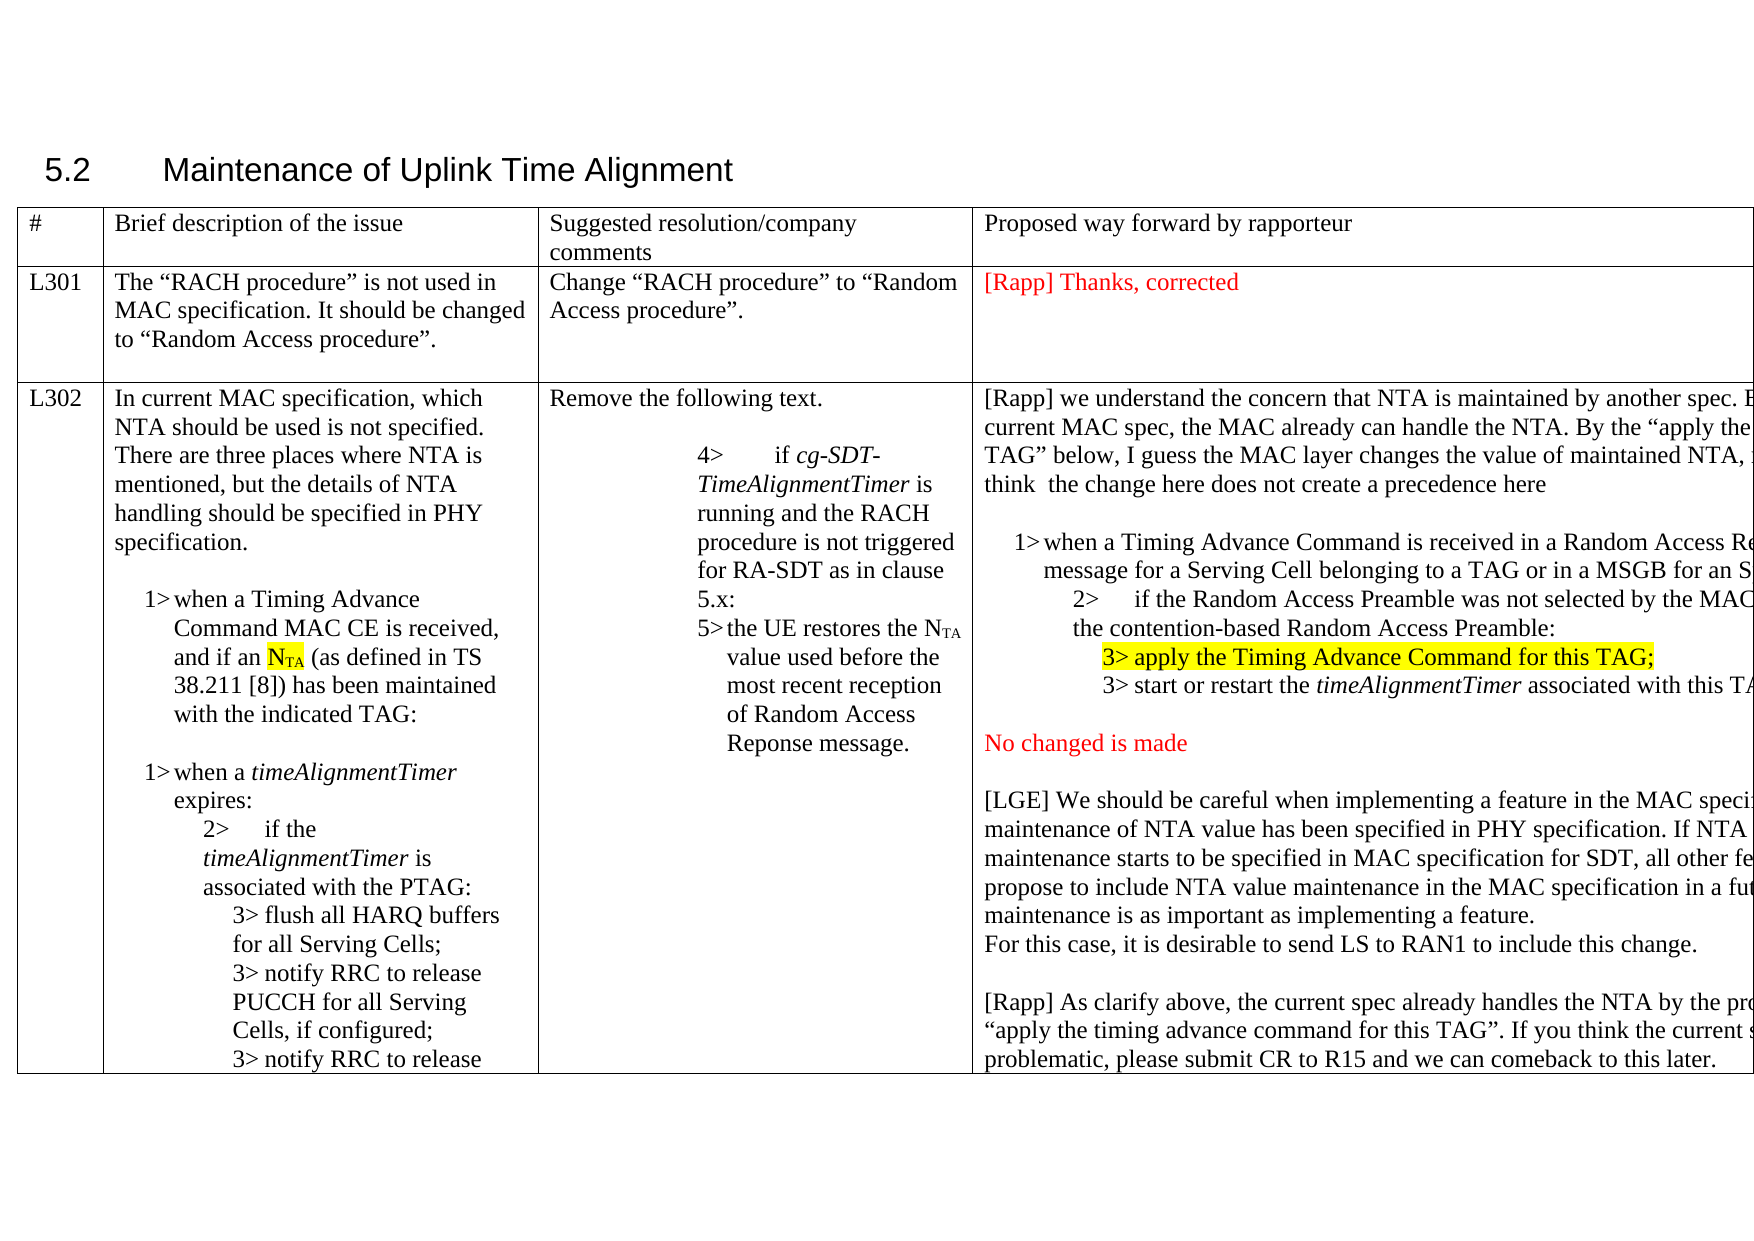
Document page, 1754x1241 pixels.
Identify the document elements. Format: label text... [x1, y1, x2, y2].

table_header Proposed way forward by rapporteur [973, 208, 1753, 266]
table_header # [18, 208, 103, 266]
table_cell The “RACH procedure” is not used in MAC specification. It should be changed to “Random Access procedure”. [104, 267, 538, 382]
table_header Brief description of the issue [104, 208, 538, 266]
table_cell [973, 383, 1753, 1073]
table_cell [104, 383, 538, 1073]
table_cell L302 [18, 383, 103, 1073]
table_cell L301 [18, 267, 103, 382]
table_cell [Rapp] Thanks, corrected [973, 267, 1753, 382]
table_header Suggested resolution/company comments [539, 208, 972, 266]
table_cell Change “RACH procedure” to “Random Access procedure”. [539, 267, 972, 382]
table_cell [539, 383, 972, 1073]
subtitle 5.2 Maintenance of Uplink Time Alignment [44, 150, 1698, 188]
